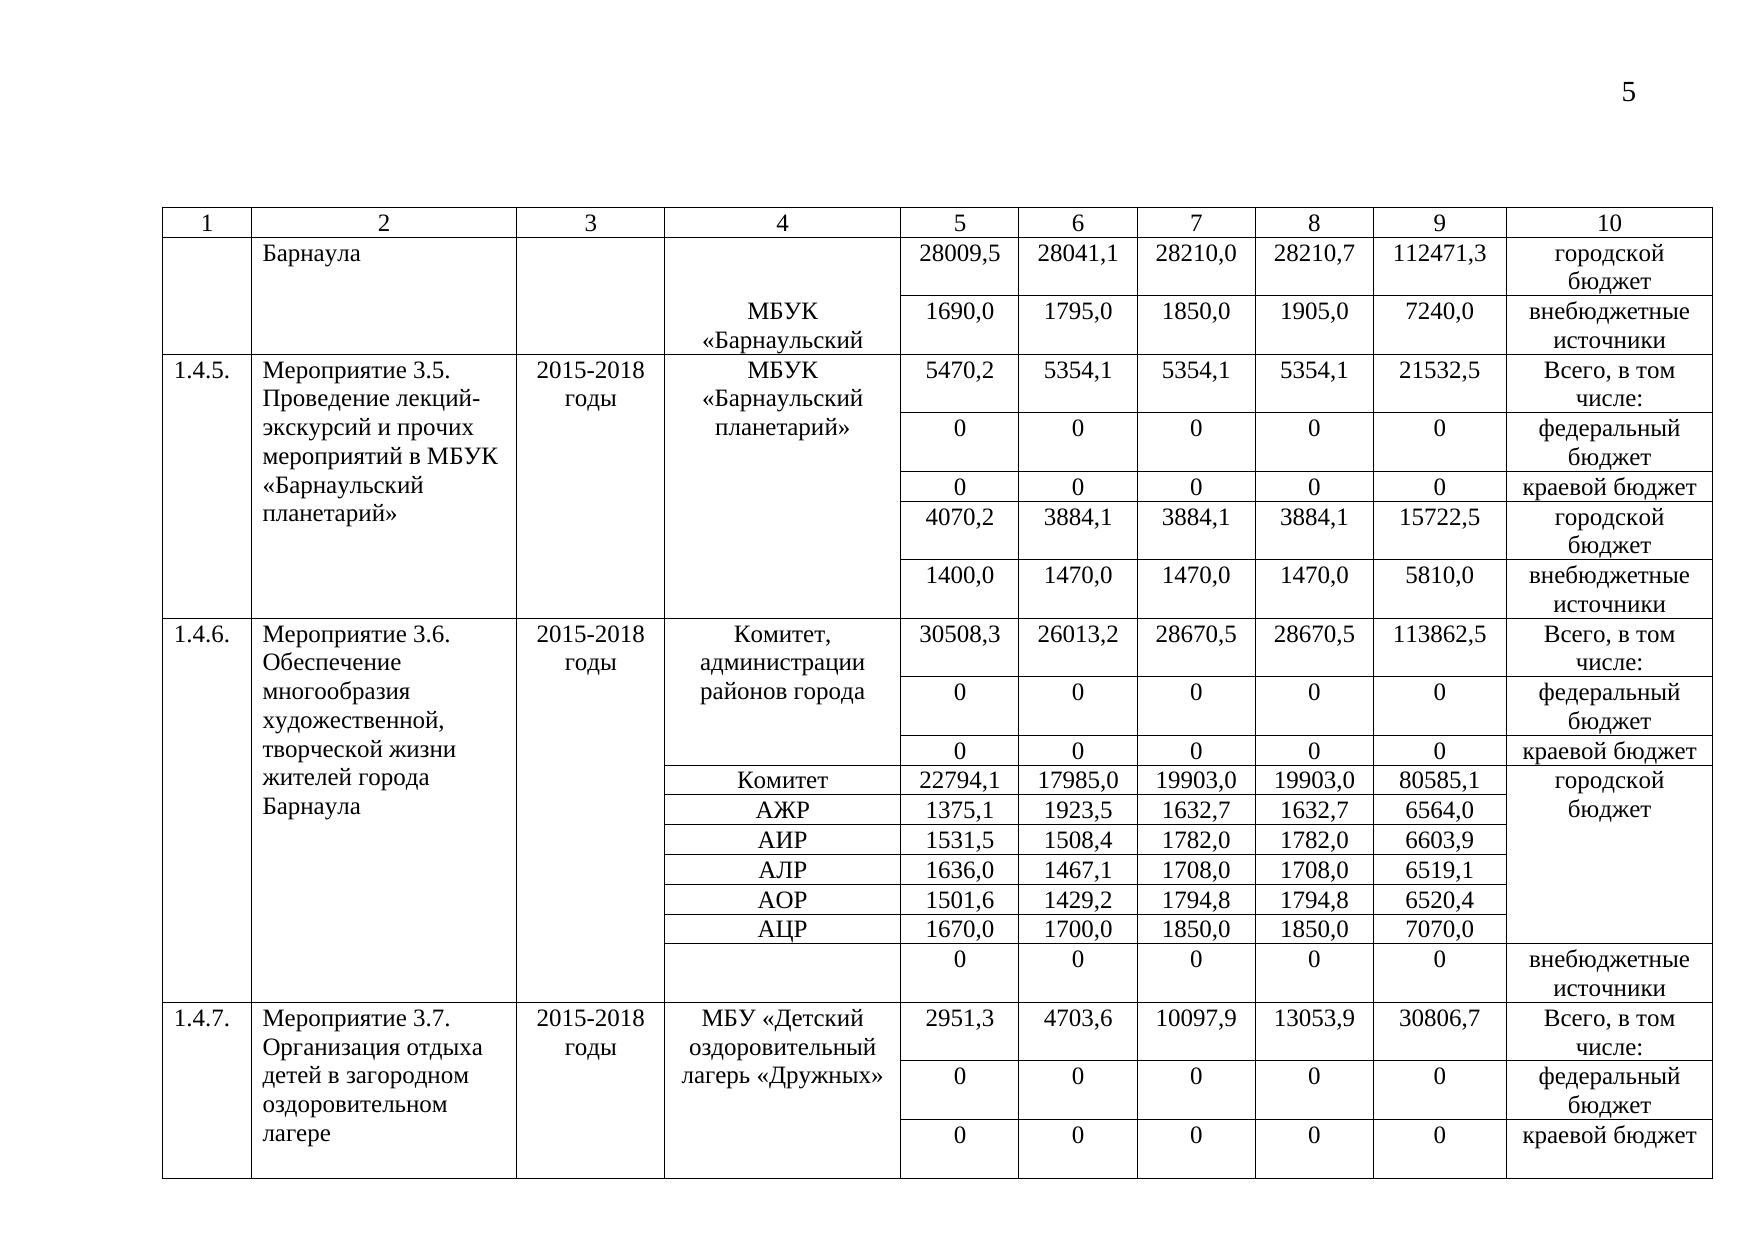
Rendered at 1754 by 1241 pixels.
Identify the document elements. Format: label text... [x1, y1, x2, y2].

table_cell 0 [1256, 944, 1373, 1002]
table_cell 28041,1 [1019, 238, 1137, 295]
table_cell 0 [1019, 413, 1137, 471]
table_cell Всего, в том числе: [1507, 619, 1712, 676]
table_cell 6520,4 [1374, 885, 1506, 913]
table_cell внебюджетные источники [1507, 296, 1712, 354]
table_cell 0 [1256, 677, 1373, 735]
table_cell 1690,0 [901, 296, 1018, 354]
table_cell 1508,4 [1019, 825, 1137, 854]
table_cell 1467,1 [1019, 855, 1137, 884]
table_header 2 [252, 208, 516, 237]
table_cell 28670,5 [1256, 619, 1373, 676]
table_cell АЖР [665, 795, 900, 824]
table_cell 30806,7 [1374, 1003, 1506, 1060]
table_cell 0 [1256, 413, 1373, 471]
table_cell 5354,1 [1256, 355, 1373, 412]
table_cell 13053,9 [1256, 1003, 1373, 1060]
table_cell 0 [901, 413, 1018, 471]
table_cell Всего, в том числе: [1507, 1003, 1712, 1060]
table_cell АИР [665, 825, 900, 854]
table_cell 6519,1 [1374, 855, 1506, 884]
table_cell Комитет [665, 766, 900, 794]
table_cell 0 [901, 1120, 1018, 1177]
table_cell городской бюджет [1507, 238, 1712, 295]
table_cell 1531,5 [901, 825, 1018, 854]
table_cell 28009,5 [901, 238, 1018, 295]
table_cell 28210,7 [1256, 238, 1373, 295]
table_header 10 [1507, 208, 1712, 237]
table_cell 7240,0 [1374, 296, 1506, 354]
table_cell 1.4.5. [163, 355, 251, 618]
table_cell [665, 944, 900, 1002]
table_cell 0 [1138, 677, 1255, 735]
table_cell 0 [1019, 1120, 1137, 1177]
table_cell 10097,9 [1138, 1003, 1255, 1060]
table_cell 1375,1 [901, 795, 1018, 824]
table_cell 0 [1138, 1120, 1255, 1177]
table_cell 1850,0 [1138, 915, 1255, 943]
table_cell 1782,0 [1138, 825, 1255, 854]
table_cell внебюджетные источники [1507, 944, 1712, 1002]
table_cell 2015-2018 годы [517, 1003, 664, 1177]
table_cell 1794,8 [1138, 885, 1255, 913]
table_cell 5810,0 [1374, 560, 1506, 618]
table_cell 5354,1 [1019, 355, 1137, 412]
table_cell краевой бюджет [1507, 736, 1712, 764]
table_cell 5470,2 [901, 355, 1018, 412]
table_header 1 [163, 208, 251, 237]
table_cell 1501,6 [901, 885, 1018, 913]
table_header 7 [1138, 208, 1255, 237]
table_cell 0 [1019, 1061, 1137, 1119]
table_cell 1794,8 [1256, 885, 1373, 913]
table_cell 2015-2018 годы [517, 619, 664, 1002]
table_cell 0 [901, 944, 1018, 1002]
table_cell 2951,3 [901, 1003, 1018, 1060]
table_cell 1923,5 [1019, 795, 1137, 824]
table_cell 1.4.6. [163, 619, 251, 1002]
table_cell городской бюджет [1507, 502, 1712, 559]
table_cell 6603,9 [1374, 825, 1506, 854]
table_header 8 [1256, 208, 1373, 237]
table_cell 0 [901, 736, 1018, 764]
table_cell 4703,6 [1019, 1003, 1137, 1060]
table_header 4 [665, 208, 900, 237]
table_cell внебюджетные источники [1507, 560, 1712, 618]
table_cell 0 [1138, 472, 1255, 501]
table_cell 22794,1 [901, 766, 1018, 794]
table_cell федеральный бюджет [1507, 413, 1712, 471]
table_cell АОР [665, 885, 900, 913]
table_cell 3884,1 [1138, 502, 1255, 559]
table_cell 0 [1256, 472, 1373, 501]
table_cell городской бюджет [1507, 766, 1712, 943]
table_cell Всего, в том числе: [1507, 355, 1712, 412]
table_cell 1636,0 [901, 855, 1018, 884]
table_cell МБУ «Детский оздоровительный лагерь «Дружных» [665, 1003, 900, 1177]
table_cell краевой бюджет [1507, 472, 1712, 501]
table_cell 0 [1374, 413, 1506, 471]
table_cell 0 [1374, 944, 1506, 1002]
table_cell 1708,0 [1138, 855, 1255, 884]
table_cell 0 [1374, 677, 1506, 735]
table_cell 0 [1019, 736, 1137, 764]
table_cell АЦР [665, 915, 900, 943]
table_cell 0 [901, 1061, 1018, 1119]
table_cell 21532,5 [1374, 355, 1506, 412]
table_cell МБУК «Барнаульский планетарий» [665, 355, 900, 618]
table_cell 7070,0 [1374, 915, 1506, 943]
table_cell 0 [1374, 472, 1506, 501]
table_cell федеральный бюджет [1507, 1061, 1712, 1119]
table_cell 0 [1256, 1120, 1373, 1177]
table_cell 19903,0 [1256, 766, 1373, 794]
table_cell Комитет, администрации районов города [665, 619, 900, 764]
table_cell федеральный бюджет [1507, 677, 1712, 735]
table_cell 28210,0 [1138, 238, 1255, 295]
table_cell 0 [1138, 736, 1255, 764]
table_cell Мероприятие 3.7. Организация отдыха детей в загородном оздоровительном лагере [252, 1003, 516, 1177]
table_cell 5354,1 [1138, 355, 1255, 412]
table_cell 0 [901, 677, 1018, 735]
table_cell 0 [1256, 736, 1373, 764]
table_cell 0 [1138, 944, 1255, 1002]
table_cell 3884,1 [1256, 502, 1373, 559]
table_cell 1708,0 [1256, 855, 1373, 884]
table_cell 1795,0 [1019, 296, 1137, 354]
table_cell 15722,5 [1374, 502, 1506, 559]
table_cell 1632,7 [1256, 795, 1373, 824]
table_cell АЛР [665, 855, 900, 884]
table_cell 1782,0 [1256, 825, 1373, 854]
table_header 5 [901, 208, 1018, 237]
table_cell 28670,5 [1138, 619, 1255, 676]
table_cell 0 [1256, 1061, 1373, 1119]
table_cell 1470,0 [1256, 560, 1373, 618]
table_cell 1905,0 [1256, 296, 1373, 354]
table_cell 1850,0 [1138, 296, 1255, 354]
table_cell 1670,0 [901, 915, 1018, 943]
table_cell 2015-2018 годы [517, 355, 664, 618]
table_cell 1400,0 [901, 560, 1018, 618]
table_cell 1700,0 [1019, 915, 1137, 943]
table_cell 26013,2 [1019, 619, 1137, 676]
table_cell 19903,0 [1138, 766, 1255, 794]
table_header 6 [1019, 208, 1137, 237]
table_cell 112471,3 [1374, 238, 1506, 295]
table_header 9 [1374, 208, 1506, 237]
table_cell краевой бюджет [1507, 1120, 1712, 1177]
table_cell Мероприятие 3.5. Проведение лекций-экскурсий и прочих мероприятий в МБУК «Барнаульский планетарий» [252, 355, 516, 618]
table_cell 1632,7 [1138, 795, 1255, 824]
table_cell 30508,3 [901, 619, 1018, 676]
table_cell 1470,0 [1138, 560, 1255, 618]
table_cell 3884,1 [1019, 502, 1137, 559]
table_cell 80585,1 [1374, 766, 1506, 794]
table_cell 4070,2 [901, 502, 1018, 559]
table_cell 0 [1374, 1120, 1506, 1177]
table_cell 0 [1374, 1061, 1506, 1119]
table_cell Мероприятие 3.6. Обеспечение многообразия художественной, творческой жизни жителей города Барнаула [252, 619, 516, 1002]
table_cell 0 [1019, 472, 1137, 501]
table_cell 0 [1019, 944, 1137, 1002]
table_cell 1470,0 [1019, 560, 1137, 618]
table_cell 0 [1019, 677, 1137, 735]
table_cell 0 [1374, 736, 1506, 764]
table_cell 6564,0 [1374, 795, 1506, 824]
table_cell 0 [1138, 1061, 1255, 1119]
table_cell 113862,5 [1374, 619, 1506, 676]
table_cell 0 [901, 472, 1018, 501]
table_cell 1850,0 [1256, 915, 1373, 943]
table_cell 17985,0 [1019, 766, 1137, 794]
table_cell 0 [1138, 413, 1255, 471]
table_cell 1429,2 [1019, 885, 1137, 913]
table_cell 1.4.7. [163, 1003, 251, 1177]
table_header 3 [517, 208, 664, 237]
